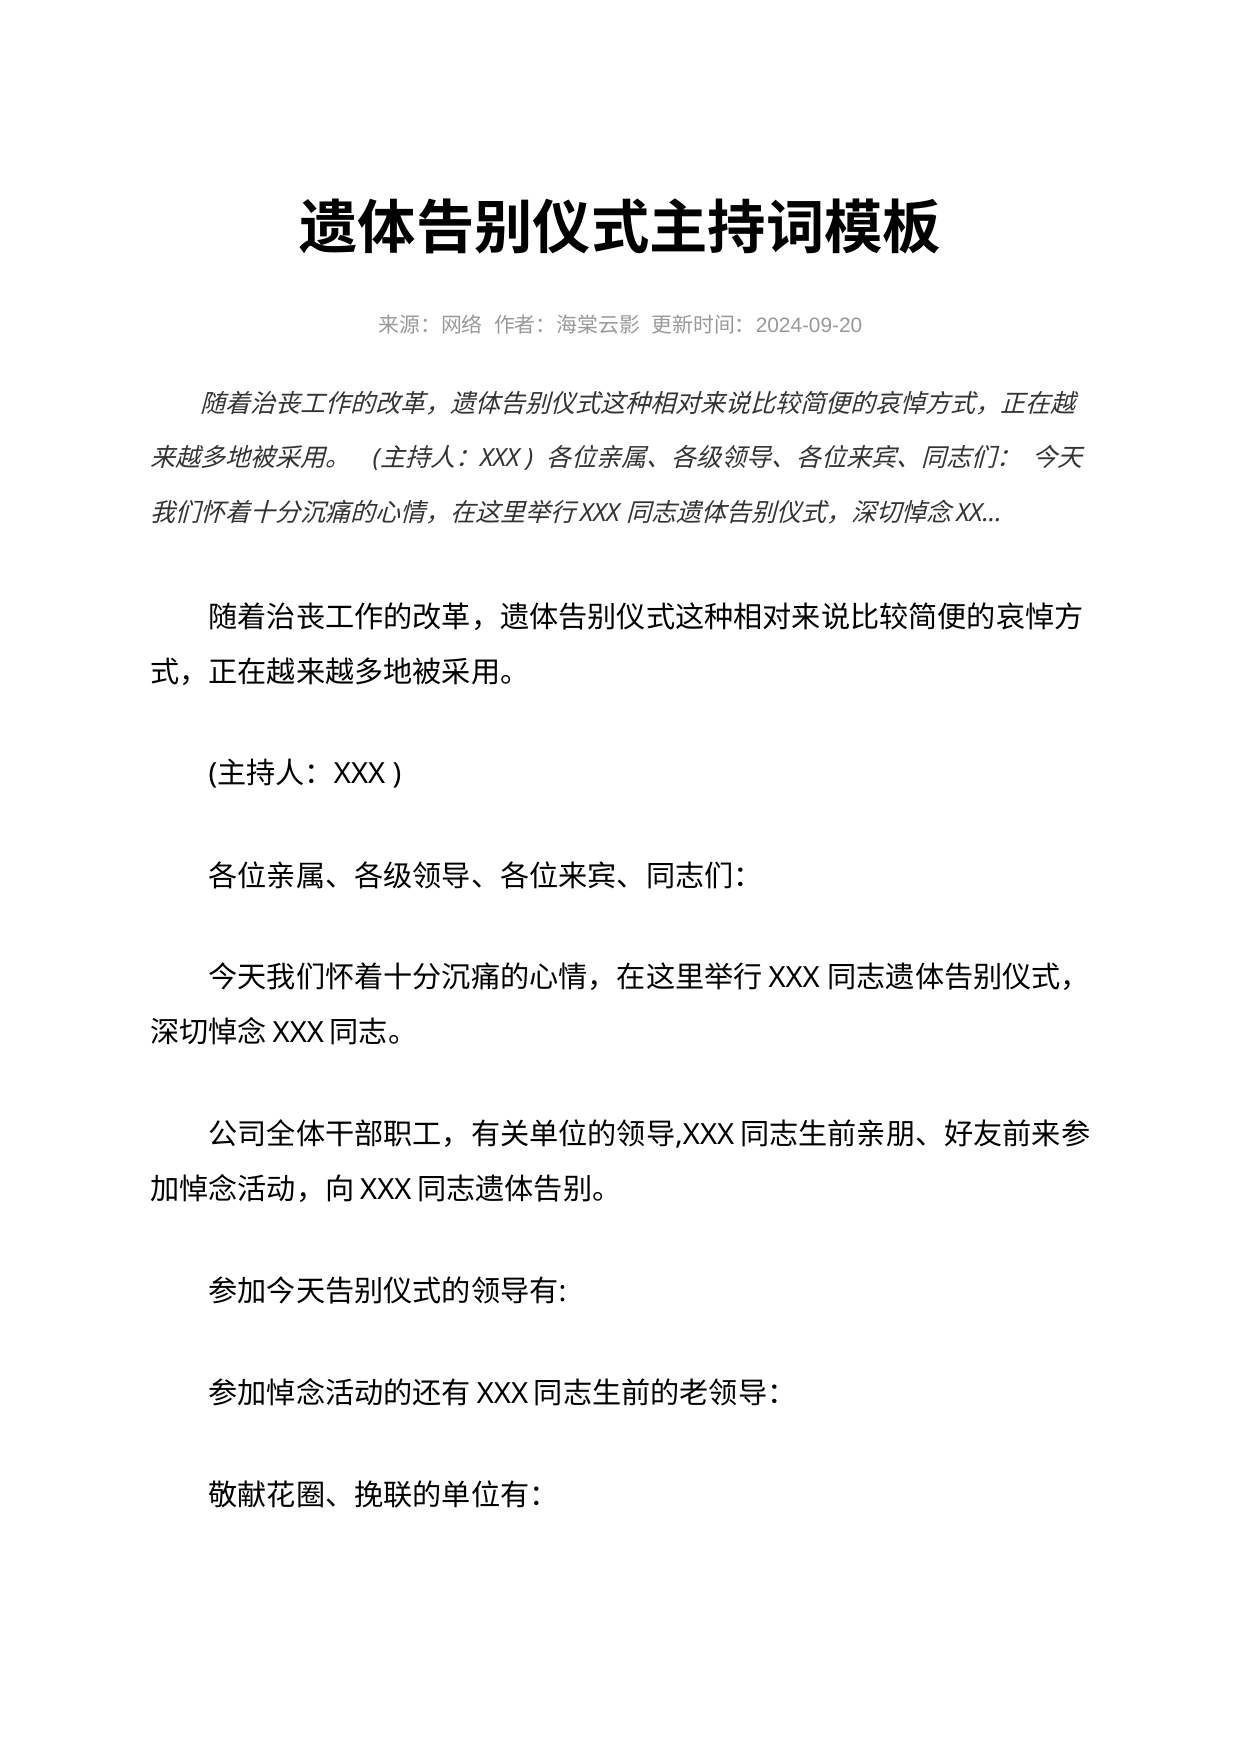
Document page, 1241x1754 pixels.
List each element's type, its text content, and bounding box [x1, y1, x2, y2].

text (主持人：XXX ) [150, 750, 1090, 792]
text 随着治丧工作的改革，遗体告别仪式这种相对来说比较简便的哀悼方式，正在越来越多地被采用。 (主持人：XXX ) 各位亲属、各级领导、各位来宾、同志们： 今天我们怀着十分沉痛的心情，在这里举行XXX 同志遗体告别仪式，深切悼念XX... [150, 383, 1090, 528]
text 参加悼念活动的还有XXX同志生前的老领导： [150, 1370, 1090, 1412]
subtitle 遗体告别仪式主持词模板 [150, 181, 1090, 266]
text 各位亲属、各级领导、各位来宾、同志们： [150, 852, 1090, 894]
text 随着治丧工作的改革，遗体告别仪式这种相对来说比较简便的哀悼方式，正在越来越多地被采用。 [150, 593, 1090, 691]
text 来源：网络 作者：海棠云影 更新时间：2024-09-20 [150, 313, 1090, 337]
text 敬献花圈、挽联的单位有： [150, 1472, 1090, 1514]
text 公司全体干部职工，有关单位的领导,XXX同志生前亲朋、好友前来参加悼念活动，向XXX同志遗体告别。 [150, 1111, 1090, 1208]
text 参加今天告别仪式的领导有: [150, 1268, 1090, 1310]
text 今天我们怀着十分沉痛的心情，在这里举行XXX 同志遗体告别仪式，深切悼念XXX同志。 [150, 954, 1090, 1051]
